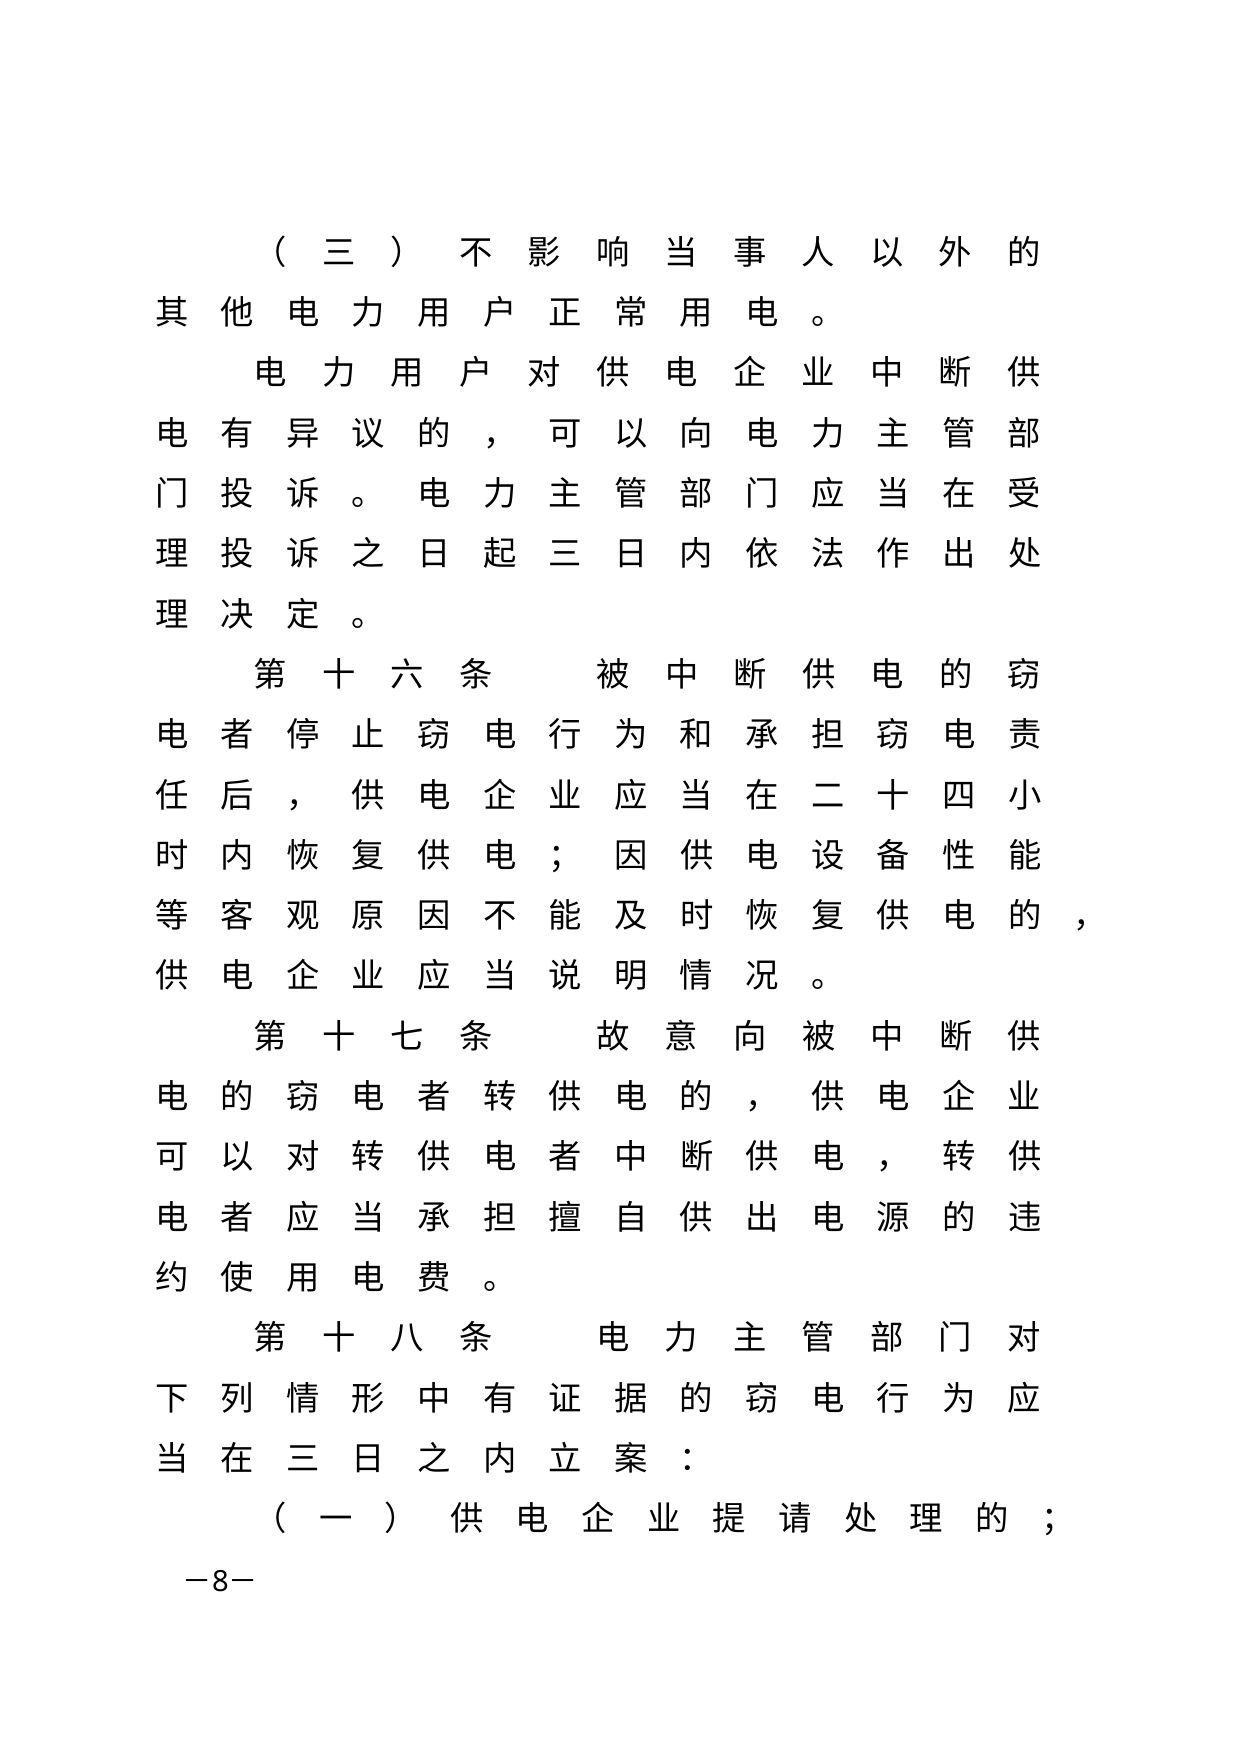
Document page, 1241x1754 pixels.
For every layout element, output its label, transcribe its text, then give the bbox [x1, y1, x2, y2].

text 第十六条 被中断供电的窃电者停止窃电行为和承担窃电责任后，供电企业应当在二十四小时内恢复供电；因供电设备性能等客观原因不能及时恢复供电的，供电企业应当说明情况。 [155, 642, 1073, 1003]
text （一）供电企业提请处理的； [155, 1486, 1073, 1546]
text 第十七条 故意向被中断供电的窃电者转供电的，供电企业可以对转供电者中断供电，转供电者应当承担擅自供出电源的违约使用电费。 [155, 1003, 1073, 1305]
text 电力用户对供电企业中断供电有异议的，可以向电力主管部门投诉。电力主管部门应当在受理投诉之日起三日内依法作出处理决定。 [155, 340, 1073, 642]
text 第十八条 电力主管部门对下列情形中有证据的窃电行为应当在三日之内立案： [155, 1305, 1073, 1486]
text （三）不影响当事人以外的其他电力用户正常用电。 [155, 219, 1073, 340]
